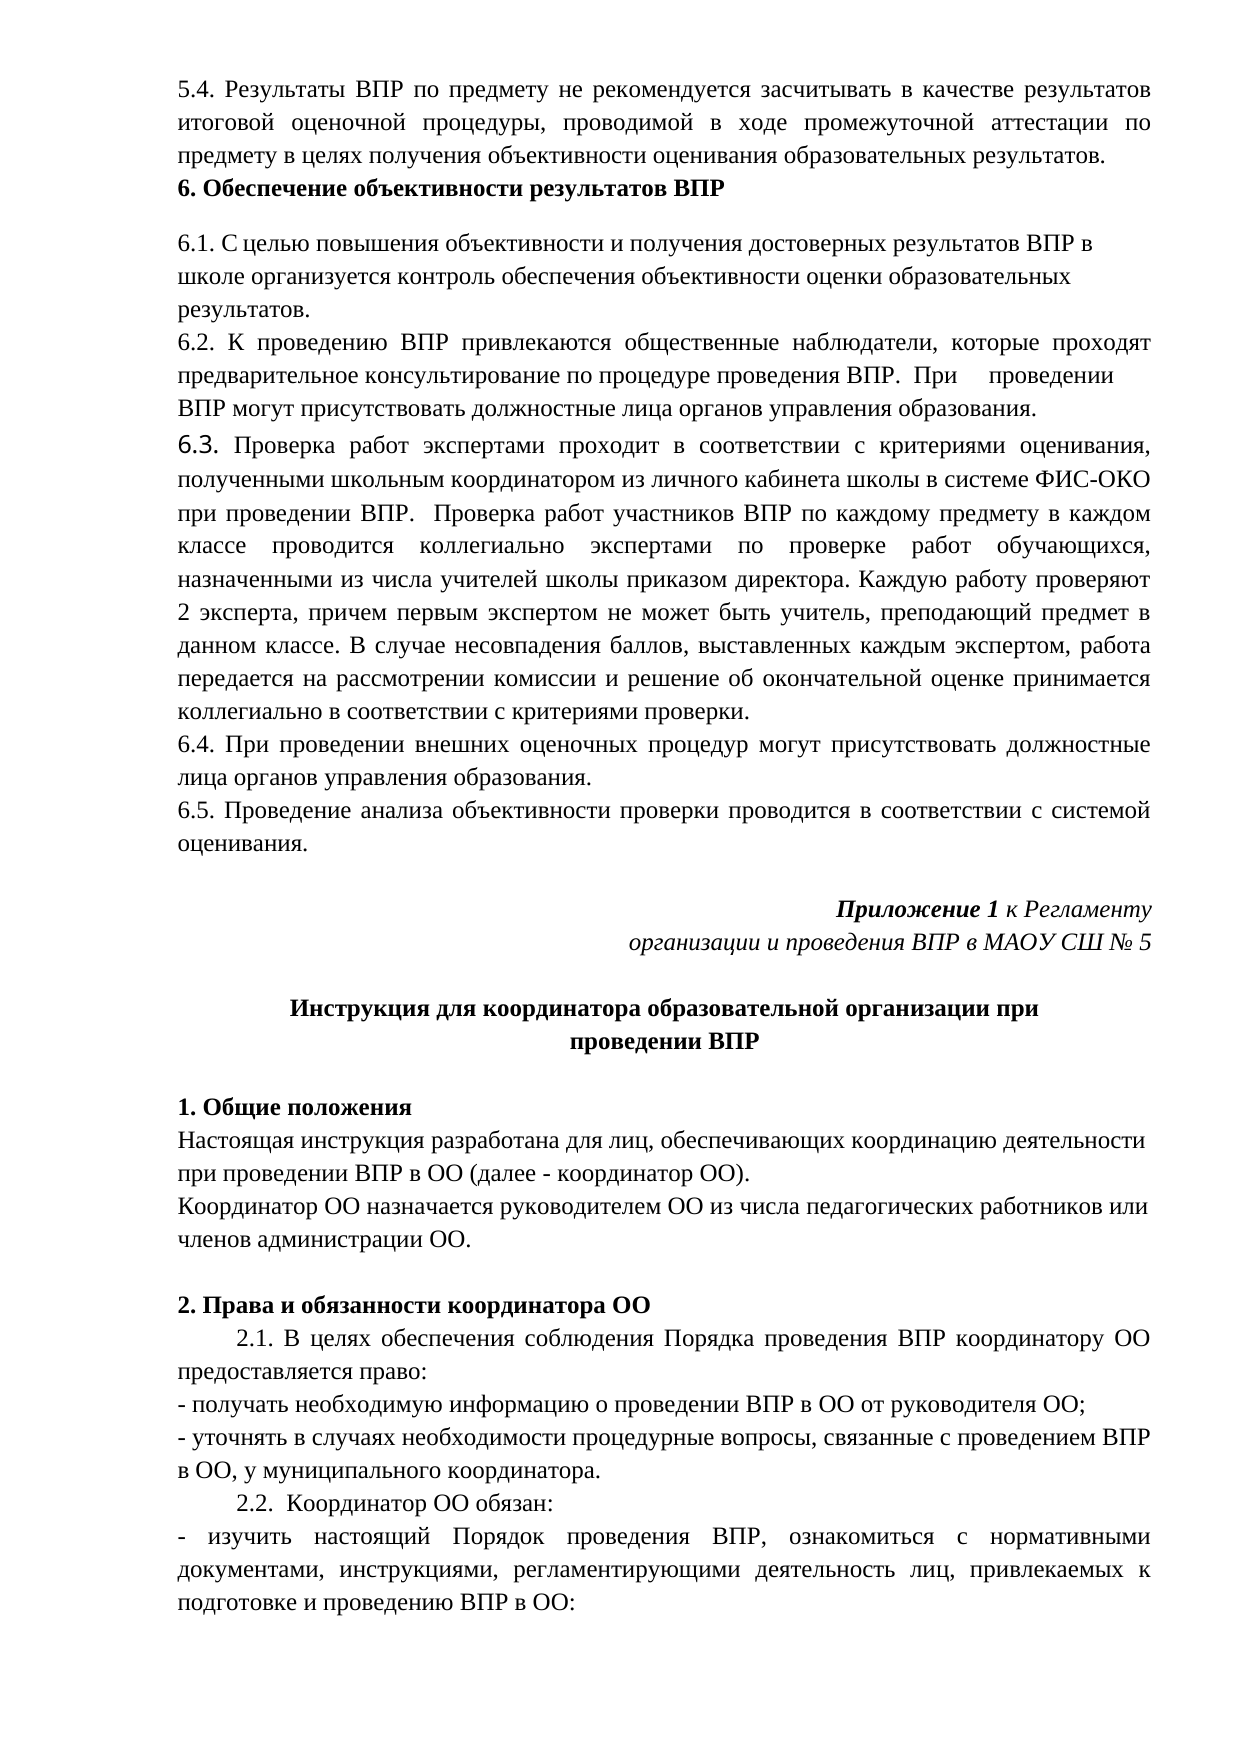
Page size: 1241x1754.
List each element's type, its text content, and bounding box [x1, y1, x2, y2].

text Настоящая инструкция разработана для лиц, обеспечивающих координацию деятельности при проведении ВПР в ОО (далее - координатор ОО). [177, 1125, 1152, 1187]
text организации и проведения ВПР в МАОУ СШ № 5 [177, 927, 1152, 956]
text 6.4. При проведении внешних оценочных процедур могут присутствовать должностные лица органов управления образования. [177, 729, 1152, 791]
text 6.3. Проверка работ экспертами проходит в соответствии с критериями оценивания, полученными школьным координатором из личного кабинета школы в системе ФИС-ОКО при проведении ВПР. Проверка работ участников ВПР по каждому предмету в каждом классе проводится коллегиально экспертами по проверке работ обучающихся, назначенными из числа учителей школы приказом директора. Каждую работу проверяют 2 эксперта, причем первым экспертом не может быть учитель, преподающий предмет в данном классе. В случае несовпадения баллов, выставленных каждым экспертом, работа передается на рассмотрении комиссии и решение об окончательной оценке принимается коллегиально в соответствии с критериями проверки. [177, 426, 1152, 724]
text Координатор ОО назначается руководителем ОО из числа педагогических работников или членов администрации ОО. [177, 1191, 1152, 1253]
text 6.2. К проведению ВПР привлекаются общественные наблюдатели, которые проходят предварительное консультирование по процедуре проведения ВПР. При проведении ВПР могут присутствовать должностные лица органов управления образования. [177, 327, 1152, 422]
text 2. Права и обязанности координатора ОО [177, 1290, 1152, 1319]
text 6. Обеспечение объективности результатов ВПР [177, 173, 1152, 202]
text проведении ВПР [177, 1026, 1152, 1055]
text 2.1. В целях обеспечения соблюдения Порядка проведения ВПР координатору ОО предоставляется право: [177, 1323, 1152, 1385]
text Приложение 1 к Регламенту [177, 894, 1152, 923]
text - изучить настоящий Порядок проведения ВПР, ознакомиться с нормативными документами, инструкциями, регламентирующими деятельность лиц, привлекаемых к подготовке и проведению ВПР в ОО: [177, 1521, 1152, 1616]
text 5.4. Результаты ВПР по предмету не рекомендуется засчитывать в качестве результатов итоговой оценочной процедуры, проводимой в ходе промежуточной аттестации по предмету в целях получения объективности оценивания образовательных результатов. [177, 74, 1152, 169]
text - уточнять в случаях необходимости процедурные вопросы, связанные с проведением ВПР в ОО, у муниципального координатора. [177, 1422, 1152, 1484]
text 6.1. С целью повышения объективности и получения достоверных результатов ВПР в школе организуется контроль обеспечения объективности оценки образовательных результатов. [177, 228, 1152, 323]
text 2.2. Координатор ОО обязан: [177, 1488, 1152, 1517]
text 6.5. Проведение анализа объективности проверки проводится в соответствии с системой оценивания. [177, 795, 1152, 857]
text Инструкция для координатора образовательной организации при [177, 993, 1152, 1022]
text 1. Общие положения [177, 1092, 1152, 1121]
text - получать необходимую информацию о проведении ВПР в ОО от руководителя ОО; [177, 1389, 1152, 1418]
